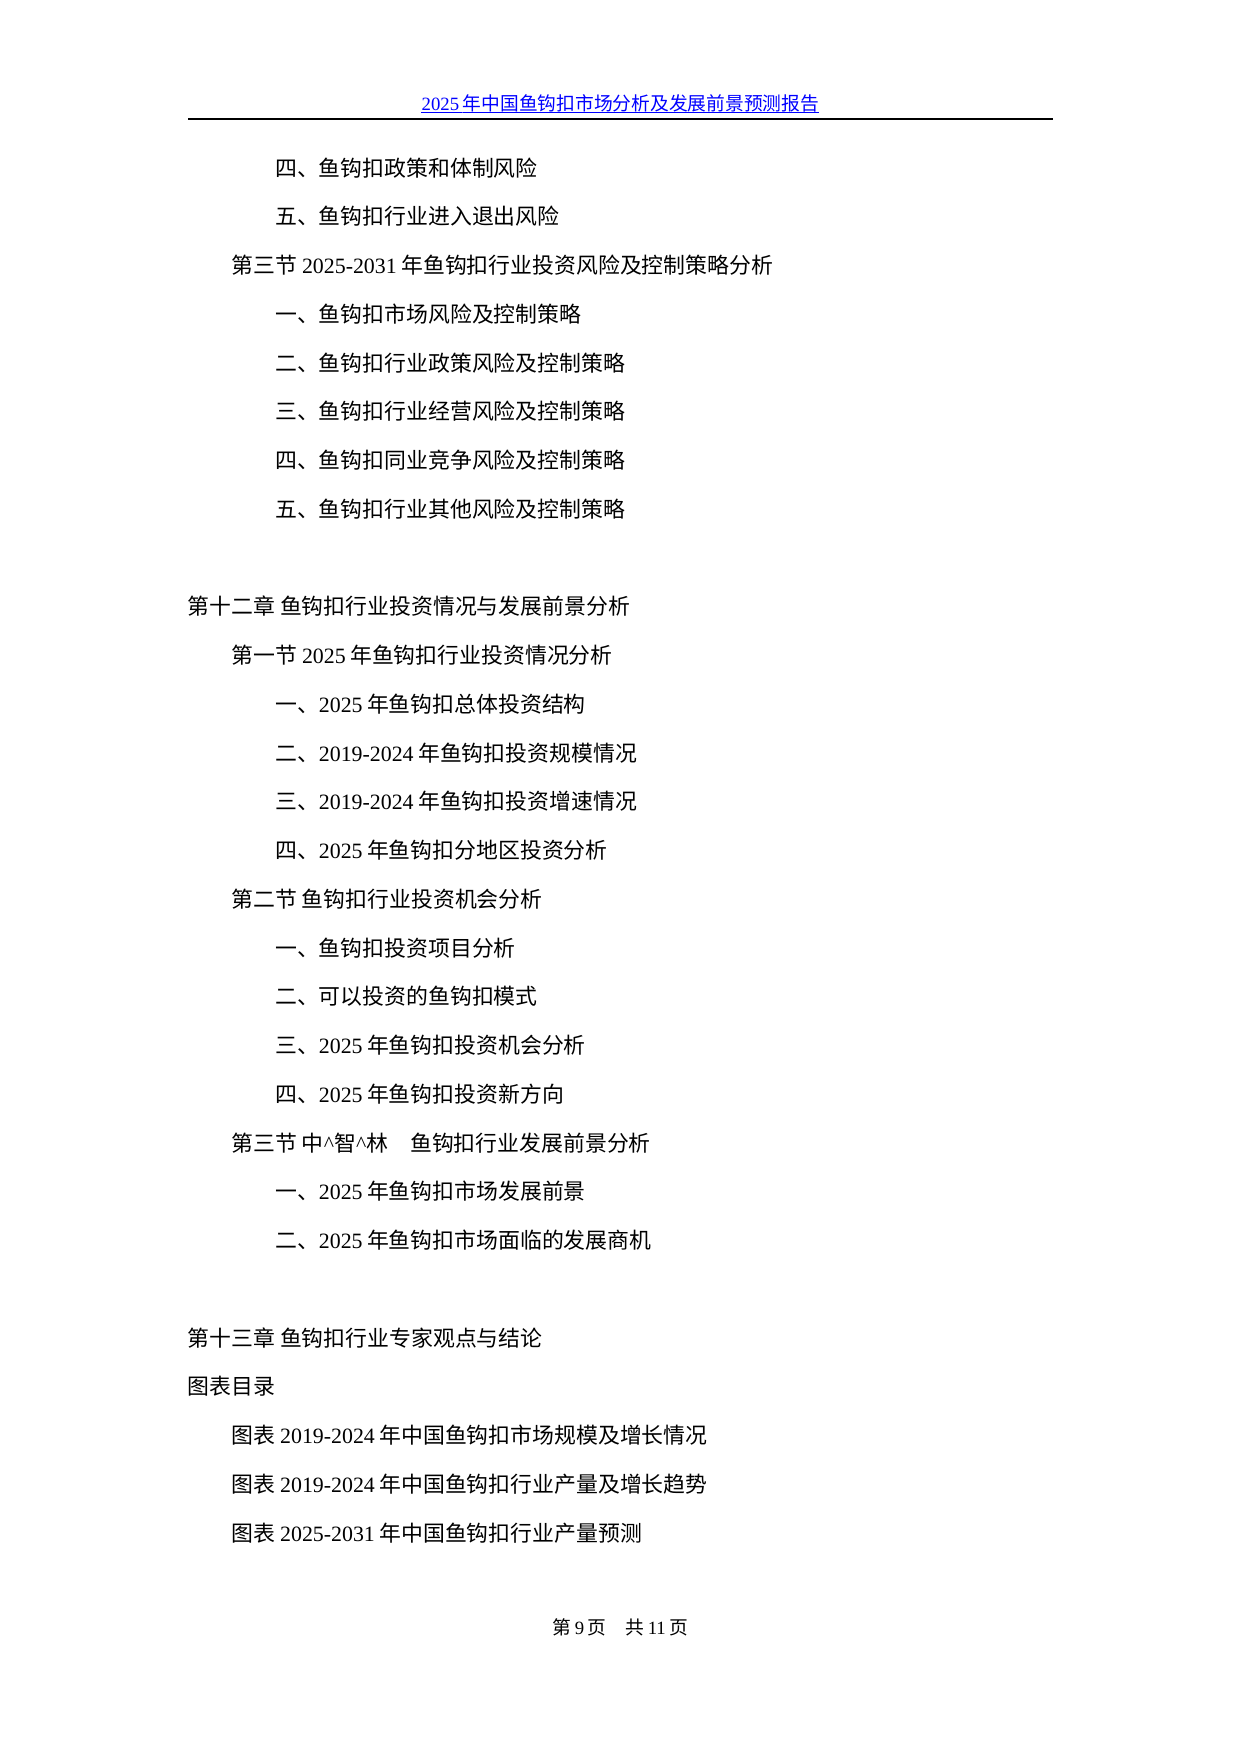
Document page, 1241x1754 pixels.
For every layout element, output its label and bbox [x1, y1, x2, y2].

text [187, 150, 1053, 1548]
